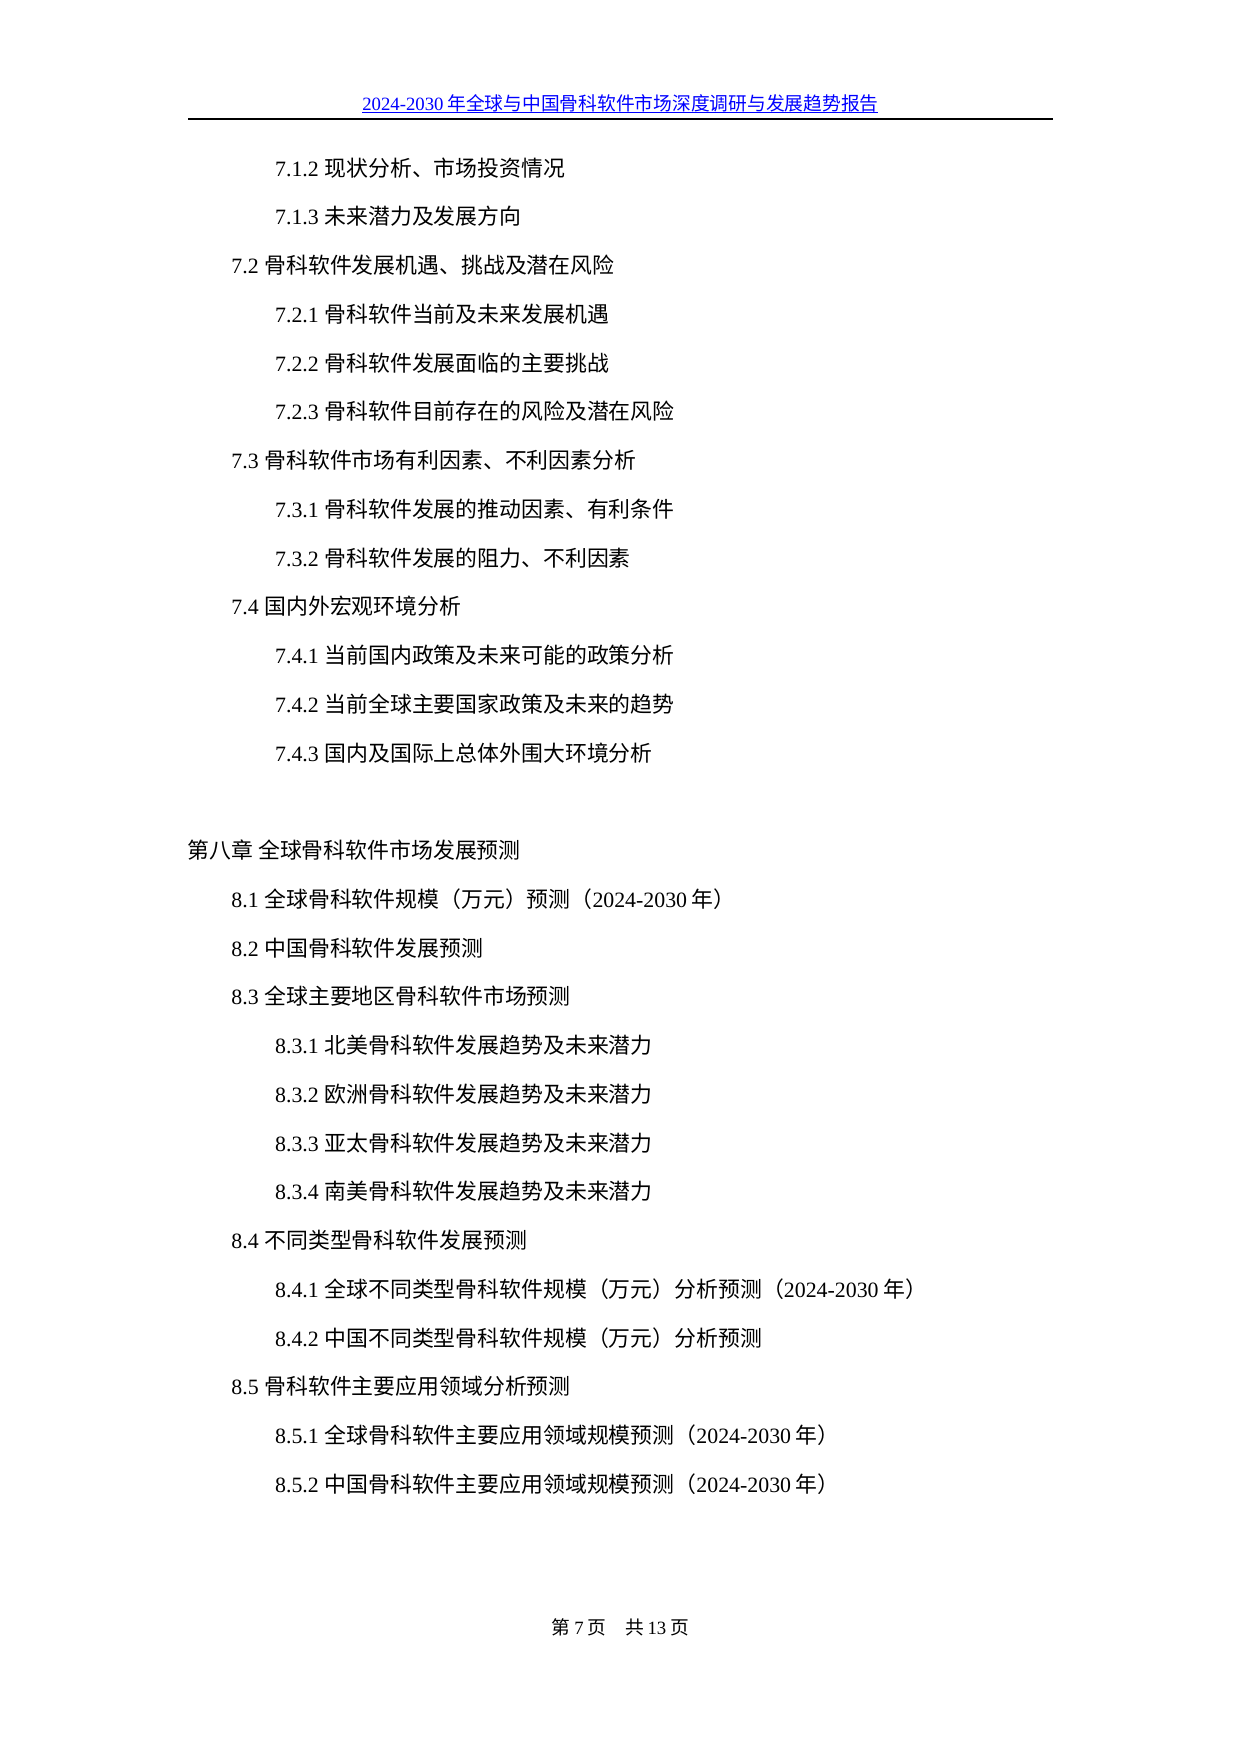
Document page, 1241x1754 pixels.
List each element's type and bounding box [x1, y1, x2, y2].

text [187, 150, 1053, 1499]
